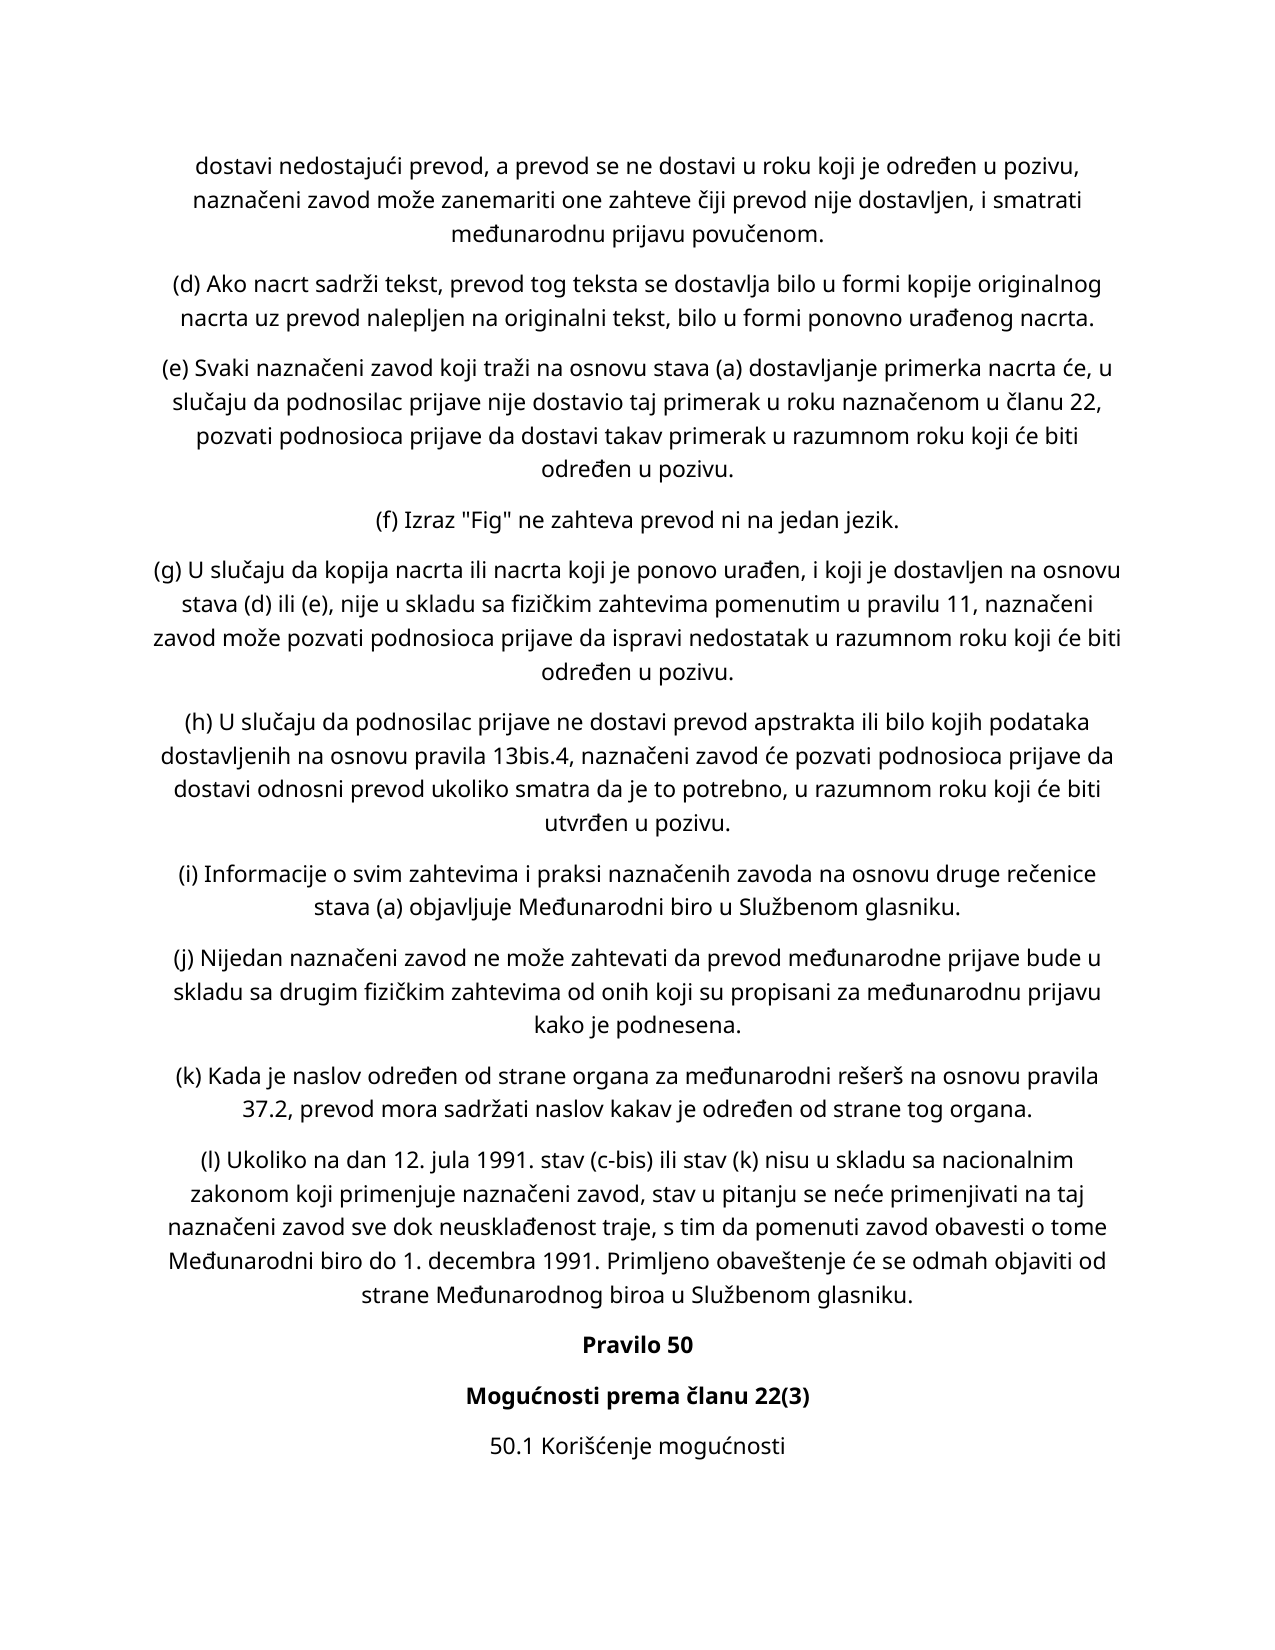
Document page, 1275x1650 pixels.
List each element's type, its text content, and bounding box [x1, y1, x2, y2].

text (i) Informacije o svim zahtevima i praksi naznačenih zavoda na osnovu druge rečenice stava (a) objavljuje Međunarodni biro u Službenom glasniku. [150, 857, 1125, 922]
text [150, 150, 1125, 249]
text 50.1 Korišćenje mogućnosti [150, 1430, 1125, 1461]
text Mogućnosti prema članu 22(3) [150, 1379, 1125, 1411]
text Pravilo 50 [150, 1329, 1125, 1360]
text (g) U slučaju da kopija nacrta ili nacrta koji je ponovo urađen, i koji je dostavljen na osnovu stava (d) ili (e), nije u skladu sa fizičkim zahtevima pomenutim u pravilu 11, naznačeni zavod može pozvati podnosioca prijave da ispravi nedostatak u razumnom roku koji će biti određen u pozivu. [150, 554, 1125, 687]
text (f) Izraz "Fig" ne zahteva prevod ni na jedan jezik. [150, 504, 1125, 535]
text (e) Svaki naznačeni zavod koji traži na osnovu stava (a) dostavljanje primerka nacrta će, u slučaju da podnosilac prijave nije dostavio taj primerak u roku naznačenom u članu 22, pozvati podnosioca prijave da dostavi takav primerak u razumnom roku koji će biti određen u pozivu. [150, 352, 1125, 484]
text (k) Kada je naslov određen od strane organa za međunarodni rešerš na osnovu pravila 37.2, prevod mora sadržati naslov kakav je određen od strane tog organa. [150, 1059, 1125, 1124]
text (l) Ukoliko na dan 12. jula 1991. stav (c-bis) ili stav (k) nisu u skladu sa nacionalnim zakonom koji primenjuje naznačeni zavod, stav u pitanju se neće primenjivati na taj naznačeni zavod sve dok neusklađenost traje, s tim da pomenuti zavod obavesti o tome Međunarodni biro do 1. decembra 1991. Primljeno obaveštenje će se odmah objaviti od strane Međunarodnog biroa u Službenom glasniku. [150, 1144, 1125, 1310]
text (j) Nijedan naznačeni zavod ne može zahtevati da prevod međunarodne prijave bude u skladu sa drugim fizičkim zahtevima od onih koji su propisani za međunarodnu prijavu kako je podnesena. [150, 942, 1125, 1040]
text (d) Ako nacrt sadrži tekst, prevod tog teksta se dostavlja bilo u formi kopije originalnog nacrta uz prevod nalepljen na originalni tekst, bilo u formi ponovno urađenog nacrta. [150, 268, 1125, 333]
text (h) U slučaju da podnosilac prijave ne dostavi prevod apstrakta ili bilo kojih podataka dostavljenih na osnovu pravila 13bis.4, naznačeni zavod će pozvati podnosioca prijave da dostavi odnosni prevod ukoliko smatra da je to potrebno, u razumnom roku koji će biti utvrđen u pozivu. [150, 706, 1125, 838]
